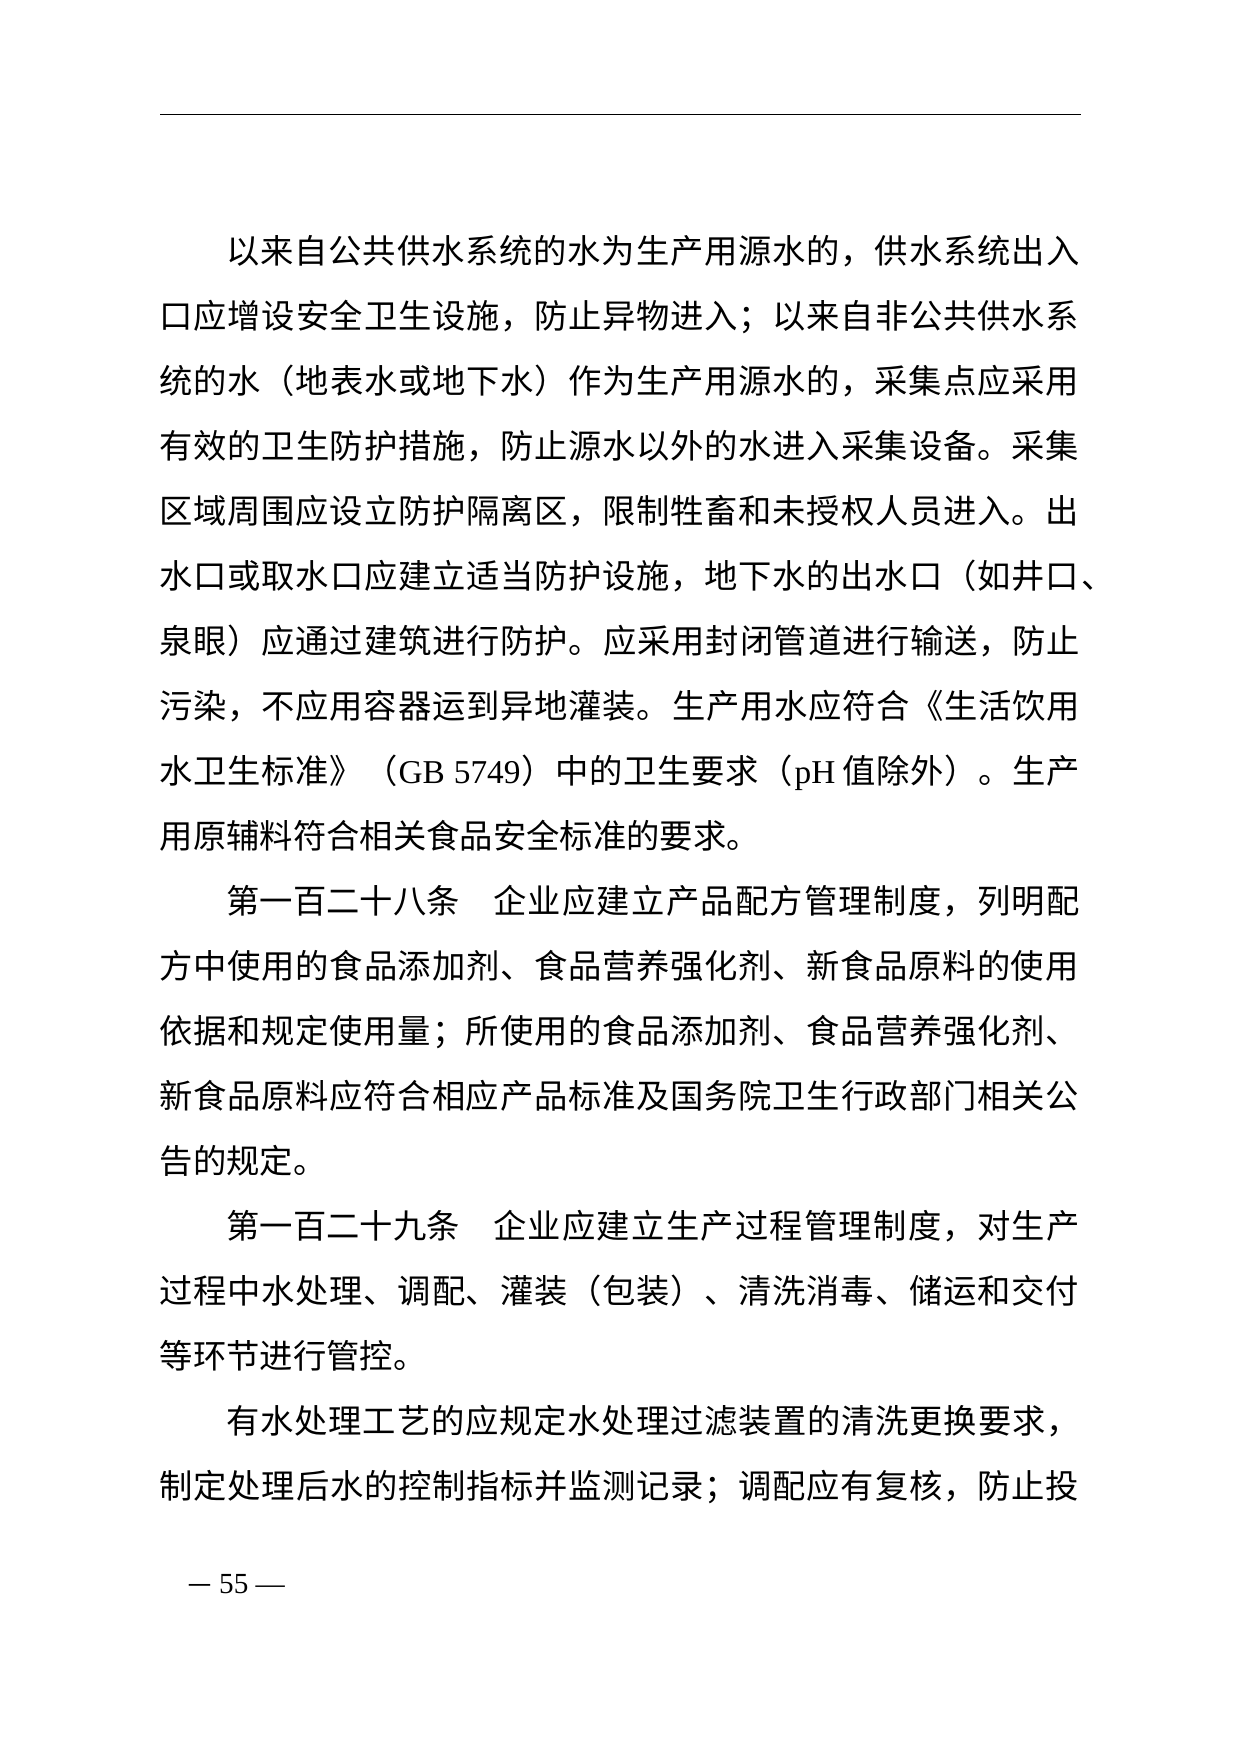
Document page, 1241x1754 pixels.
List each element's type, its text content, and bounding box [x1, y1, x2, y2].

list 企业应建立生产过程管理制度，对生产过程中水处理、调配、灌装（包装）、清洗消毒、储运和交付等环节进行管控。 [159, 1192, 1081, 1387]
list 企业应建立产品配方管理制度，列明配方中使用的食品添加剂、食品营养强化剂、新食品原料的使用依据和规定使用量；所使用的食品添加剂、食品营养强化剂、新食品原料应符合相应产品标准及国务院卫生行政部门相关公告的规定。 [159, 867, 1081, 1192]
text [159, 1387, 1081, 1517]
text 以来自公共供水系统的水为生产用源水的，供水系统出入口应增设安全卫生设施，防止异物进入；以来自非公共供水系统的水（地表水或地下水）作为生产用源水的，采集点应采用有效的卫生防护措施，防止源水以外的水进入采集设备。采集区域周围应设立防护隔离区，限制牲畜和未授权人员进入。出水口或取水口应建立适当防护设施，地下水的出水口（如井口、泉眼）应通过建筑进行防护。应采用封闭管道进行输送，防止污染，不应用容器运到异地灌装。生产用水应符合《生活饮用水卫生标准》（GB 5749）中的卫生要求（pH值除外）。生产用原辅料符合相关食品安全标准的要求。 [159, 217, 1081, 867]
